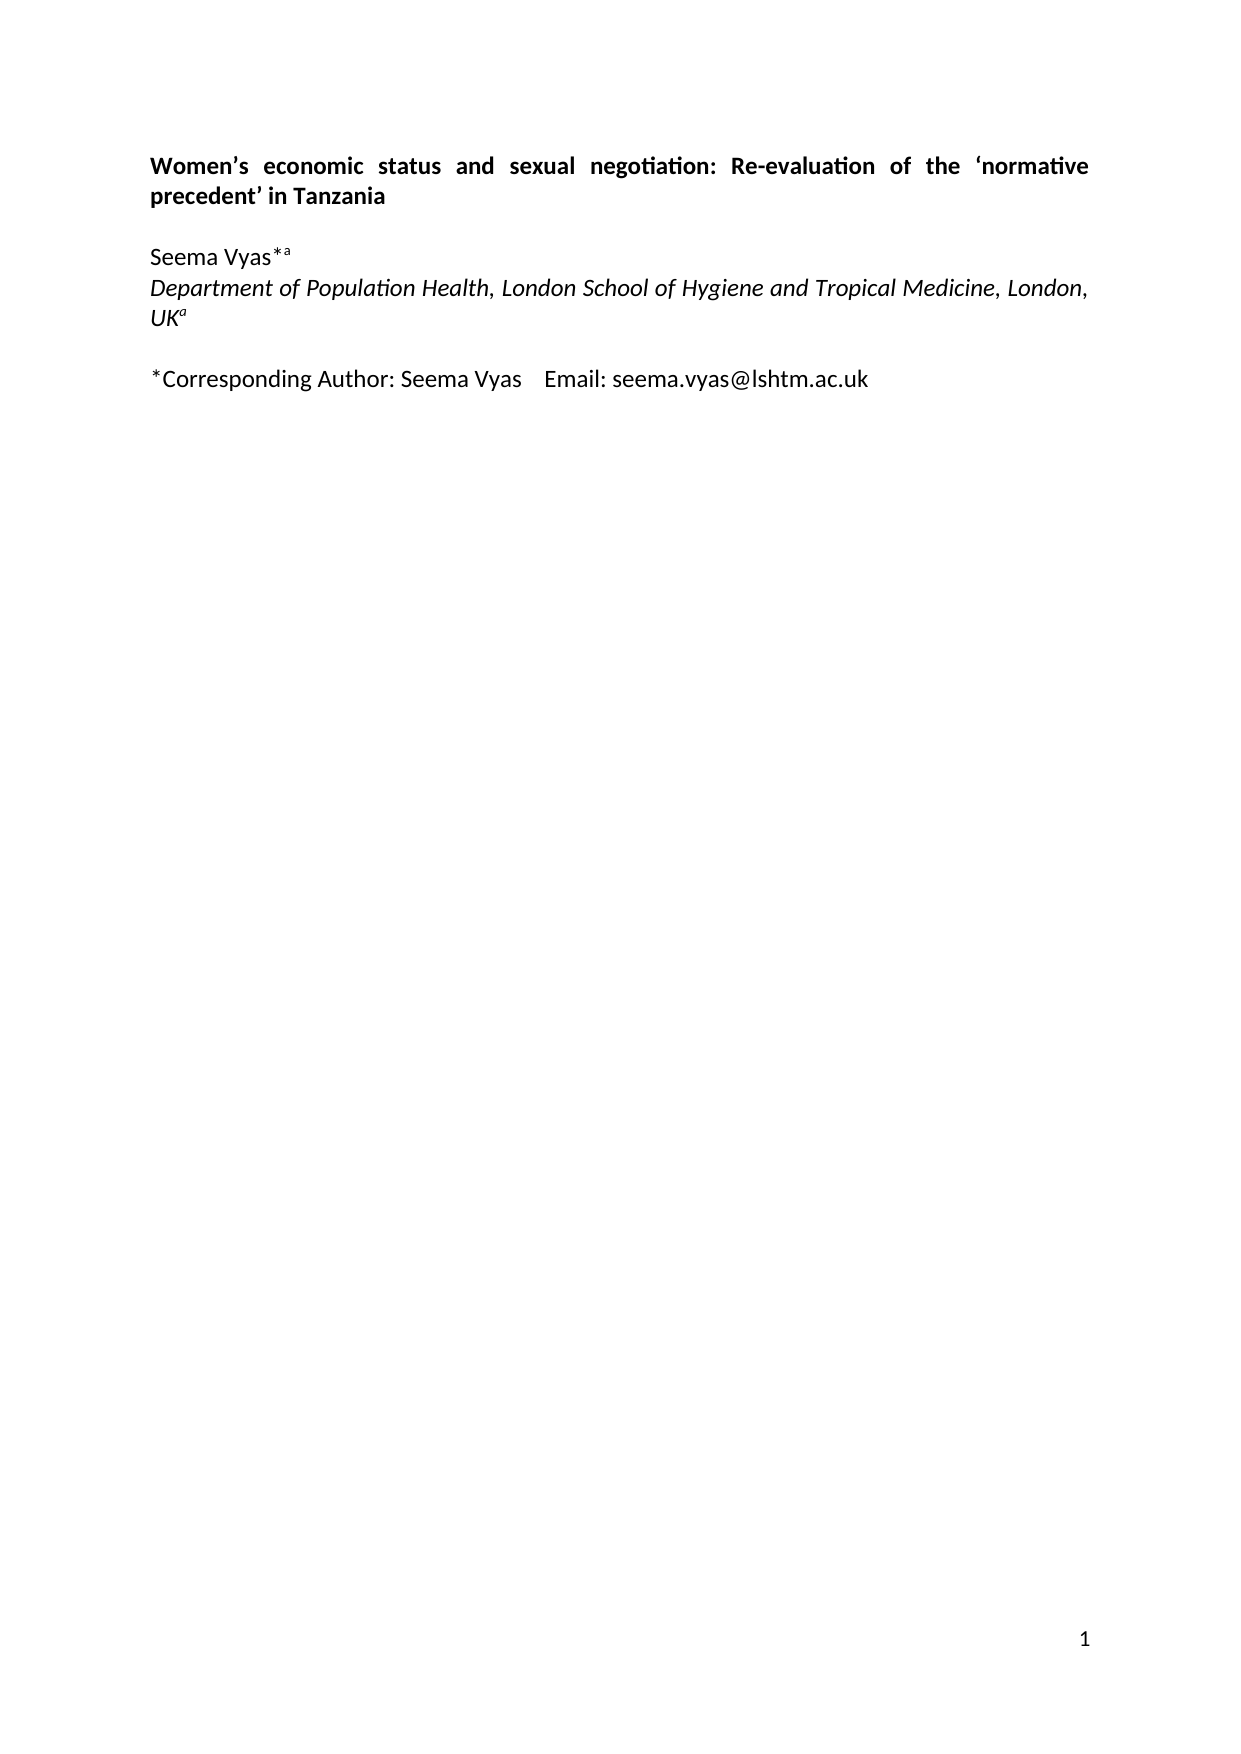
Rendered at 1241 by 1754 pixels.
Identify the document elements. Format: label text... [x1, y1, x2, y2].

text Seema Vyas*a [150, 242, 1090, 272]
text *Corresponding Author: Seema Vyas Email: seema.vyas@lshtm.ac.uk [150, 364, 1090, 394]
text Women’s economic status and sexual negotiation: Re-evaluation of the ‘normative precedent’ in Tanzania [150, 150, 1090, 211]
text Department of Population Health, London School of Hygiene and Tropical Medicine, London, UKa [150, 272, 1090, 333]
